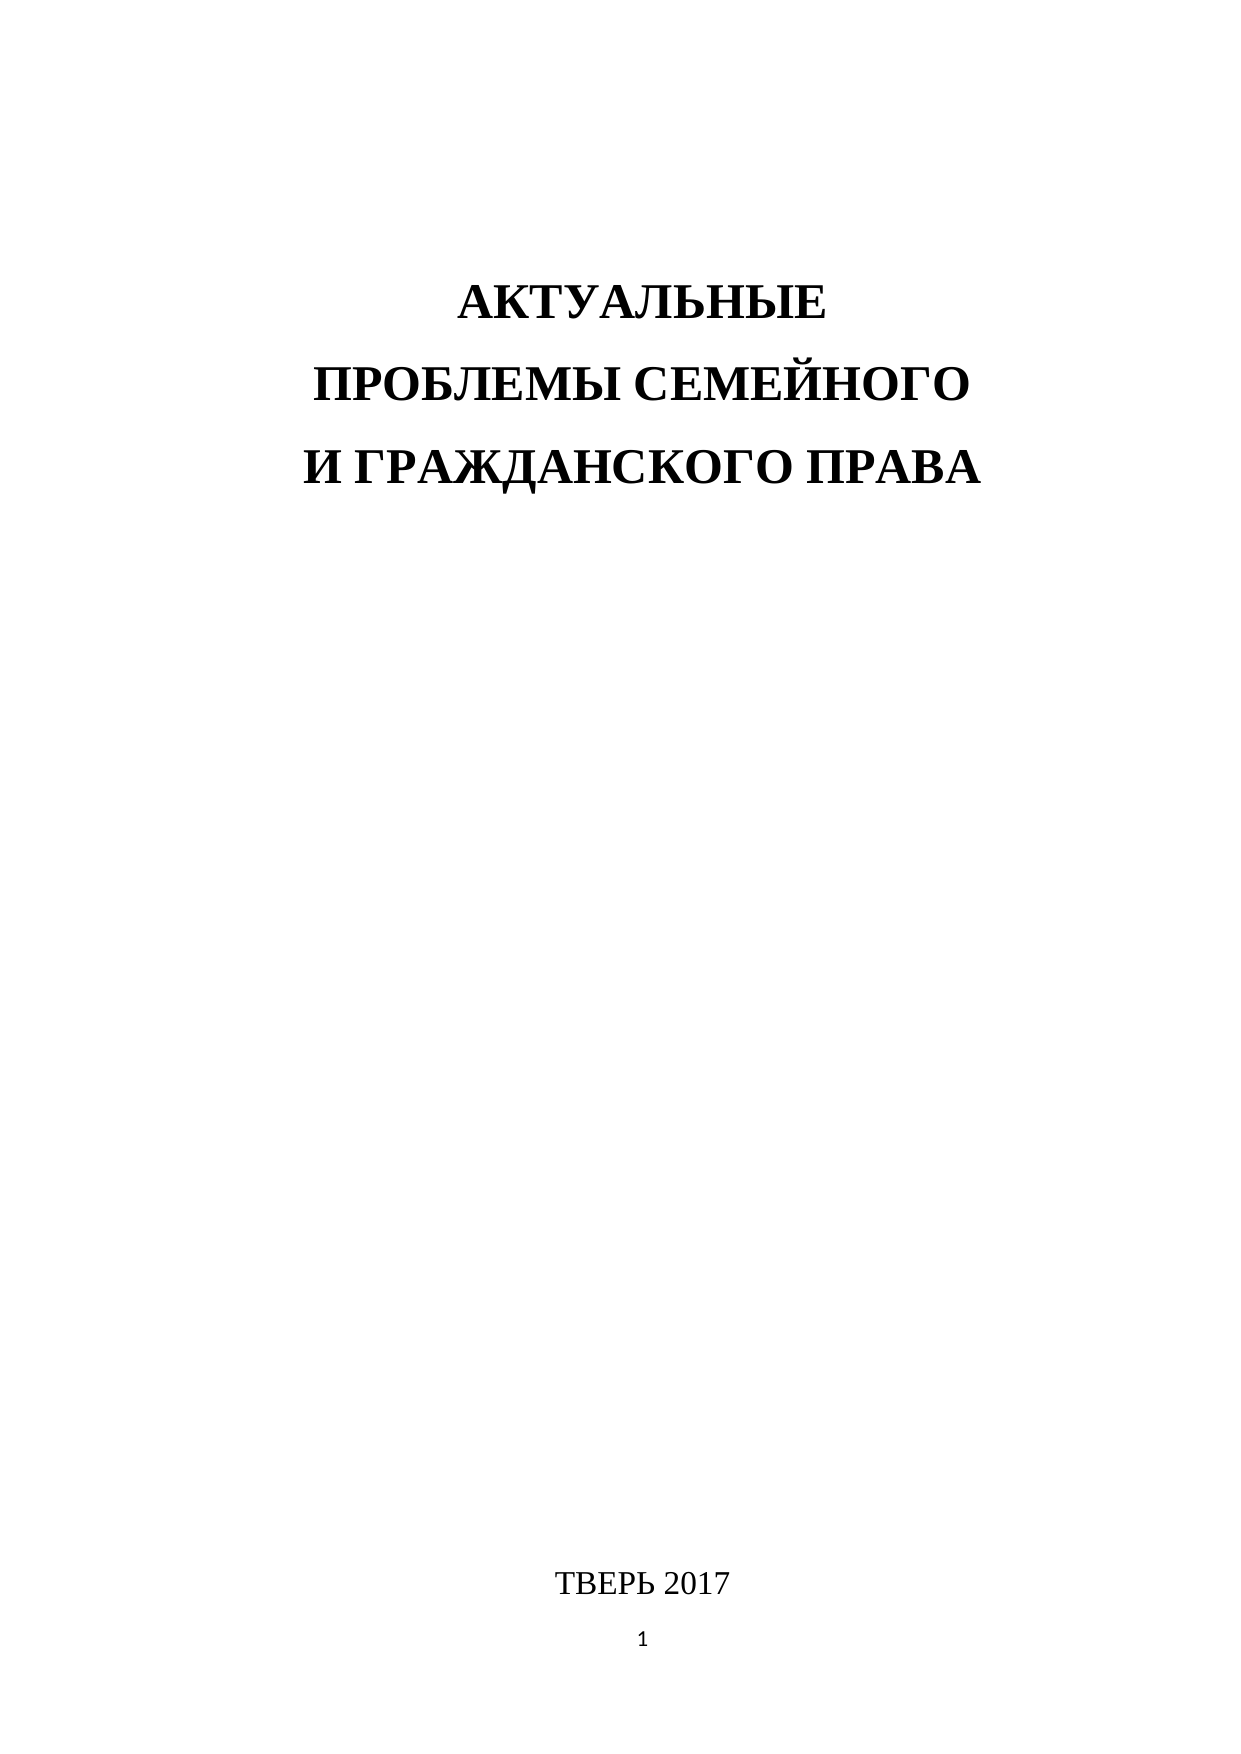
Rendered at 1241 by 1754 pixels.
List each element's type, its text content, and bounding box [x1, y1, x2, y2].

text И ГРАЖДАНСКОГО ПРАВА [133, 436, 1152, 494]
text АКТУАЛЬНЫЕ [133, 271, 1152, 329]
text ПРОБЛЕМЫ СЕМЕЙНОГО [133, 354, 1152, 411]
text ТВЕРЬ 2017 [133, 1563, 1152, 1602]
